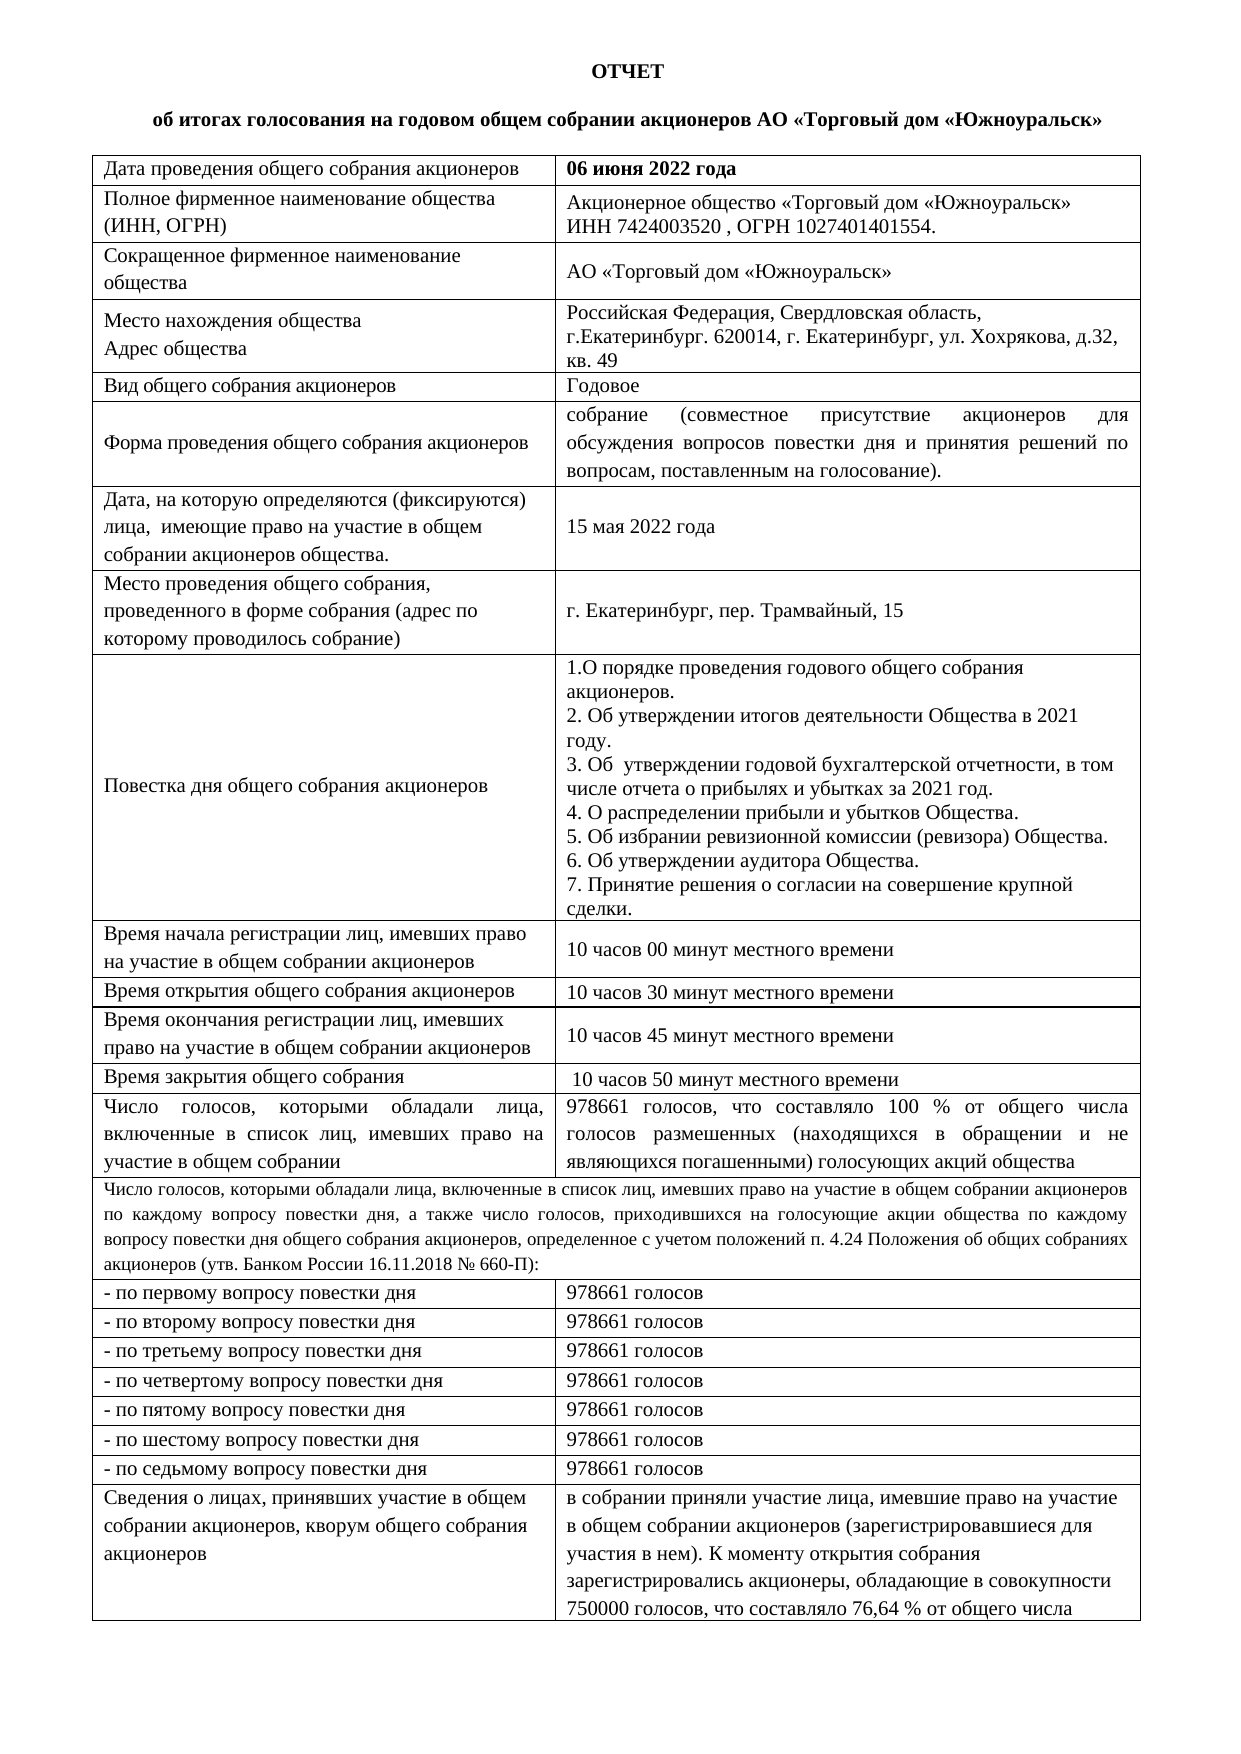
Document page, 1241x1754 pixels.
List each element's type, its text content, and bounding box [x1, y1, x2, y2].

table_cell АО «Торговый дом «Южноуральск» [556, 243, 1140, 299]
table_cell Российская Федерация, Свердловская область, г.Екатеринбург. 620014, г. Екатеринбург, ул. Хохрякова, д.32, кв. 49 [556, 300, 1140, 372]
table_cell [93, 1485, 555, 1620]
table_cell - по первому вопросу повестки дня [93, 1280, 555, 1308]
table_cell Форма проведения общего собрания акционеров [93, 402, 555, 486]
table_cell Вид общего собрания акционеров [93, 373, 555, 401]
table_cell Число голосов, которыми обладали лица, включенные в список лиц, имевших право на участие в общем собрании [93, 1094, 555, 1177]
table_cell 978661 голосов, что составляло 100 % от общего числа голосов размешенных (находящихся в обращении и не являющихся погашенными) голосующих акций общества [556, 1094, 1140, 1177]
table_cell 10 часов 50 минут местного времени [556, 1064, 1140, 1093]
table_cell Время открытия общего собрания акционеров [93, 978, 555, 1006]
table_cell Годовое [556, 373, 1140, 401]
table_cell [556, 1485, 1140, 1620]
table_cell - по шестому вопросу повестки дня [93, 1426, 555, 1455]
table_cell Повестка дня общего собрания акционеров [93, 655, 555, 920]
table_cell 10 часов 30 минут местного времени [556, 978, 1140, 1006]
table_cell - по седьмому вопросу повестки дня [93, 1456, 555, 1484]
table_cell - по пятому вопросу повестки дня [93, 1397, 555, 1425]
table_header 06 июня 2022 года [556, 156, 1140, 185]
table_cell Дата, на которую определяются (фиксируются) лица, имеющие право на участие в общем собрании акционеров общества. [93, 487, 555, 570]
table_cell 978661 голосов [556, 1456, 1140, 1484]
table_cell 978661 голосов [556, 1368, 1140, 1396]
table_cell Акционерное общество «Торговый дом «Южноуральск» ИНН 7424003520 , ОГРН 1027401401554. [556, 186, 1140, 242]
table_cell Место проведения общего собрания, проведенного в форме собрания (адрес по которому проводилось собрание) [93, 571, 555, 654]
table_cell - по второму вопросу повестки дня [93, 1309, 555, 1337]
table_cell собрание (совместное присутствие акционеров для обсуждения вопросов повестки дня и принятия решений по вопросам, поставленным на голосование). [556, 402, 1140, 486]
table_cell Сокращенное фирменное наименование общества [93, 243, 555, 299]
table_cell 978661 голосов [556, 1309, 1140, 1337]
table_cell 978661 голосов [556, 1397, 1140, 1425]
table_cell Число голосов, которыми обладали лица, включенные в список лиц, имевших право на участие в общем собрании акционеров по каждому вопросу повестки дня, а также число голосов, приходившихся на голосующие акции общества по каждому вопросу повестки дня общего собрания акционеров, определенное с учетом положений п. 4.24 Положения об общих собраниях акционеров (утв. Банком России 16.11.2018 № 660-П): [93, 1178, 1140, 1278]
text об итогах голосования на годовом общем собрании акционеров АО «Торговый дом «Южноуральск» [103, 107, 1152, 131]
table_cell 978661 голосов [556, 1426, 1140, 1455]
table_cell 1.О порядке проведения годового общего собрания акционеров. 2. Об утверждении итогов деятельности Общества в 2021 году. 3. Об утверждении годовой бухгалтерской отчетности, в том числе отчета о прибылях и убытках за 2021 год. 4. О распределении прибыли и убытков Общества. 5. Об избрании ревизионной комиссии (ревизора) Общества. 6. Об утверждении аудитора Общества. 7. Принятие решения о согласии на совершение крупной сделки. [556, 655, 1140, 920]
table_cell Время начала регистрации лиц, имевших право на участие в общем собрании акционеров [93, 921, 555, 977]
table_header Дата проведения общего собрания акционеров [93, 156, 555, 185]
table_cell 978661 голосов [556, 1280, 1140, 1308]
table_cell г. Екатеринбург, пер. Трамвайный, 15 [556, 571, 1140, 654]
table_cell Полное фирменное наименование общества (ИНН, ОГРН) [93, 186, 555, 242]
table_cell - по третьему вопросу повестки дня [93, 1338, 555, 1367]
table_cell - по четвертому вопросу повестки дня [93, 1368, 555, 1396]
table_cell 10 часов 00 минут местного времени [556, 921, 1140, 977]
table_cell 10 часов 45 минут местного времени [556, 1008, 1140, 1063]
table_cell 15 мая 2022 года [556, 487, 1140, 570]
table_cell Время окончания регистрации лиц, имевших право на участие в общем собрании акционеров [93, 1008, 555, 1063]
text ОТЧЕТ [103, 59, 1152, 83]
table_cell Время закрытия общего собрания [93, 1064, 555, 1093]
table_cell 978661 голосов [556, 1338, 1140, 1367]
table_cell Место нахождения общества Адрес общества [93, 300, 555, 372]
